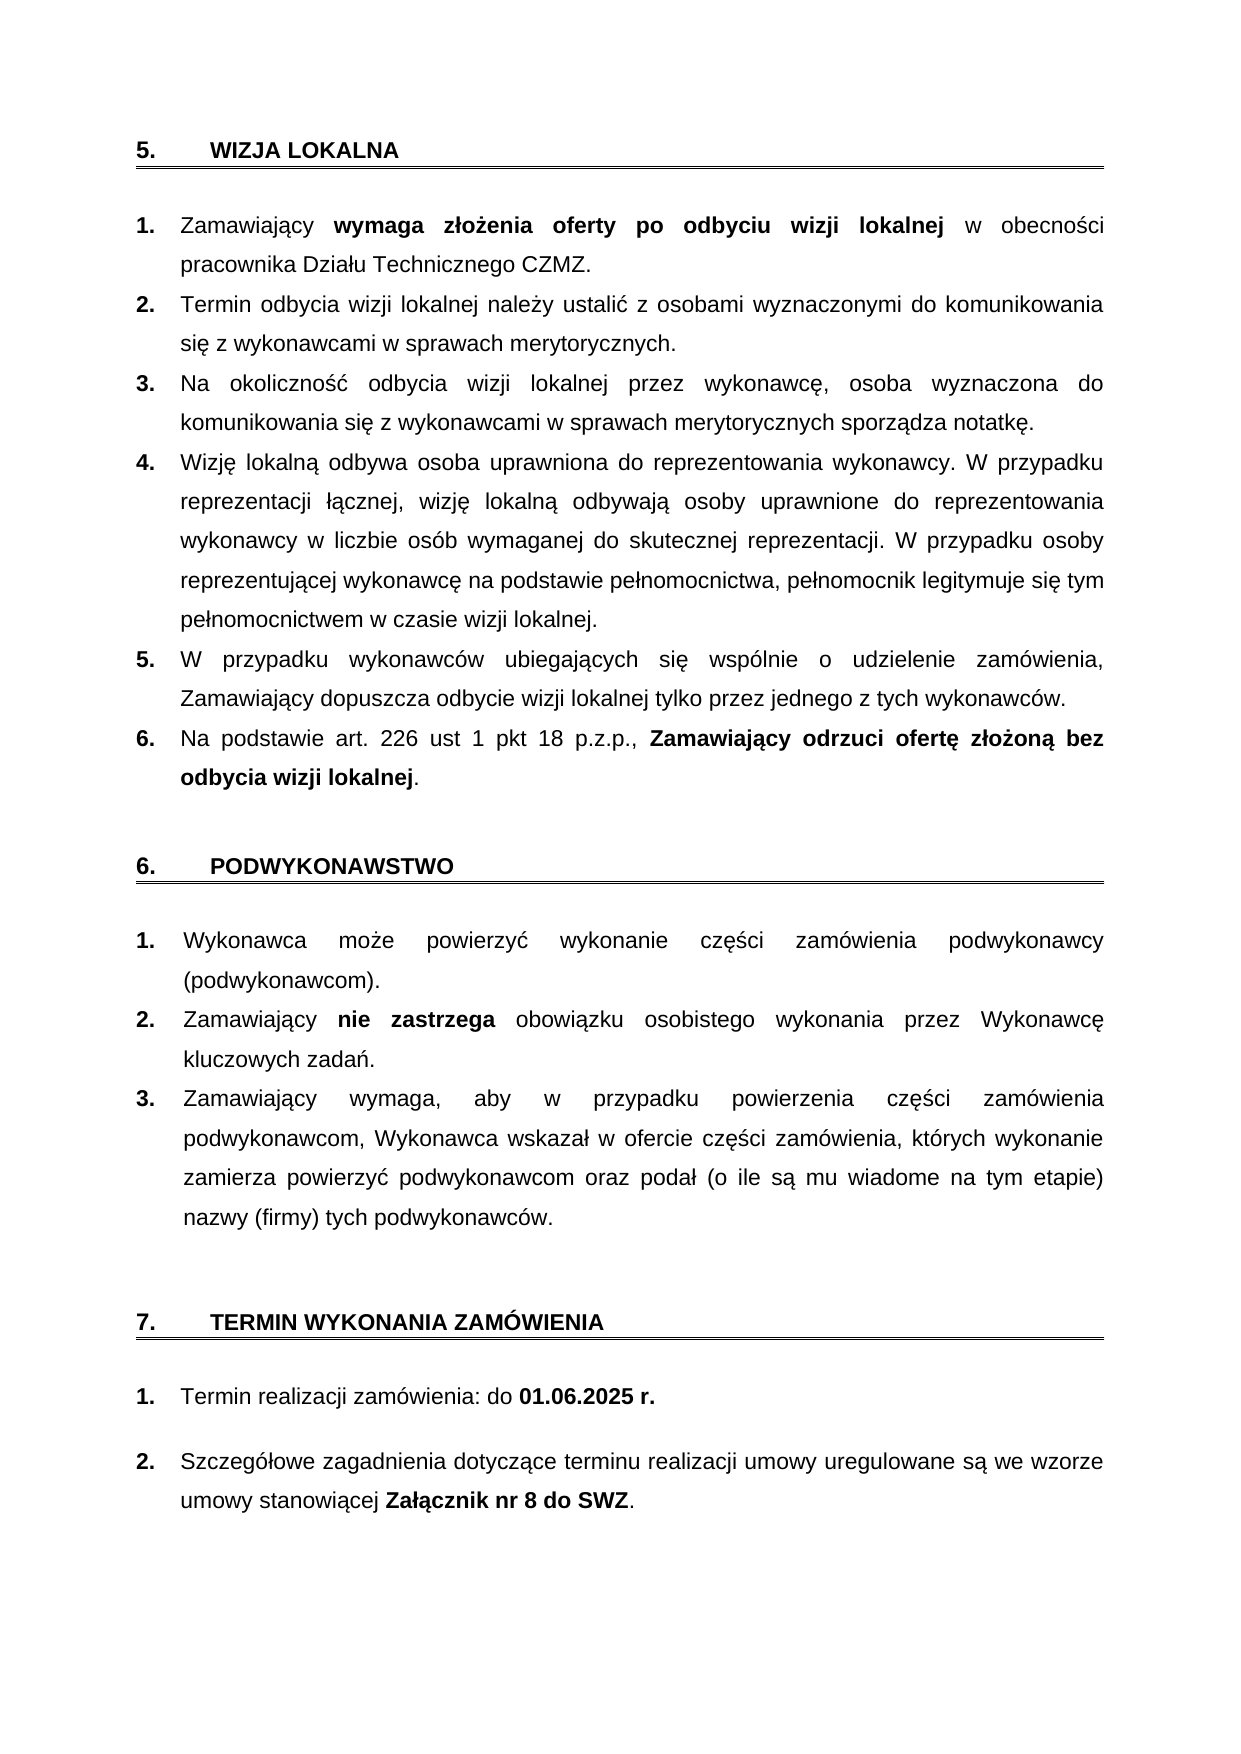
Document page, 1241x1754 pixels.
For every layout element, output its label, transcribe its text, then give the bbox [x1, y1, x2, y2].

list Termin odbycia wizji lokalnej należy ustalić z osobami wyznaczonymi do komunikowania się z wykonawcami w sprawach merytorycznych. [136, 291, 1104, 356]
list Zamawiający wymaga, aby w przypadku powierzenia części zamówienia podwykonawcom, Wykonawca wskazał w ofercie części zamówienia, których wykonanie zamierza powierzyć podwykonawcom oraz podał (o ile są mu wiadome na tym etapie) nazwy (firmy) tych podwykonawców. [136, 1085, 1104, 1230]
list Wykonawca może powierzyć wykonanie części zamówienia podwykonawcy (podwykonawcom). [136, 927, 1104, 993]
list PODWYKONAWSTWO [136, 852, 1104, 881]
list Wizję lokalną odbywa osoba uprawniona do reprezentowania wykonawcy. W przypadku reprezentacji łącznej, wizję lokalną odbywają osoby uprawnione do reprezentowania wykonawcy w liczbie osób wymaganej do skutecznej reprezentacji. W przypadku osoby reprezentującej wykonawcę na podstawie pełnomocnictwa, pełnomocnik legitymuje się tym pełnomocnictwem w czasie wizji lokalnej. [136, 448, 1104, 633]
list Na okoliczność odbycia wizji lokalnej przez wykonawcę, osoba wyznaczona do komunikowania się z wykonawcami w sprawach merytorycznych sporządza notatkę. [136, 369, 1104, 435]
list W przypadku wykonawców ubiegających się wspólnie o udzielenie zamówienia, Zamawiający dopuszcza odbycie wizji lokalnej tylko przez jednego z tych wykonawców. [136, 646, 1104, 712]
list Na podstawie art. 226 ust 1 pkt 18 p.z.p., Zamawiający odrzuci ofertę złożoną bez odbycia wizji lokalnej. [136, 725, 1104, 791]
list Zamawiający wymaga złożenia oferty po odbyciu wizji lokalnej w obecności pracownika Działu Technicznego CZMZ. [136, 212, 1104, 277]
list TERMIN WYKONANIA ZAMÓWIENIA [136, 1308, 1104, 1337]
list Szczegółowe zagadnienia dotyczące terminu realizacji umowy uregulowane są we wzorze umowy stanowiącej Załącznik nr 8 do SWZ. [136, 1448, 1104, 1514]
list Termin realizacji zamówienia: do 01.06.2025 r. [136, 1383, 1104, 1410]
list WIZJA LOKALNA [136, 136, 1104, 166]
list Zamawiający nie zastrzega obowiązku osobistego wykonania przez Wykonawcę kluczowych zadań. [136, 1006, 1104, 1072]
